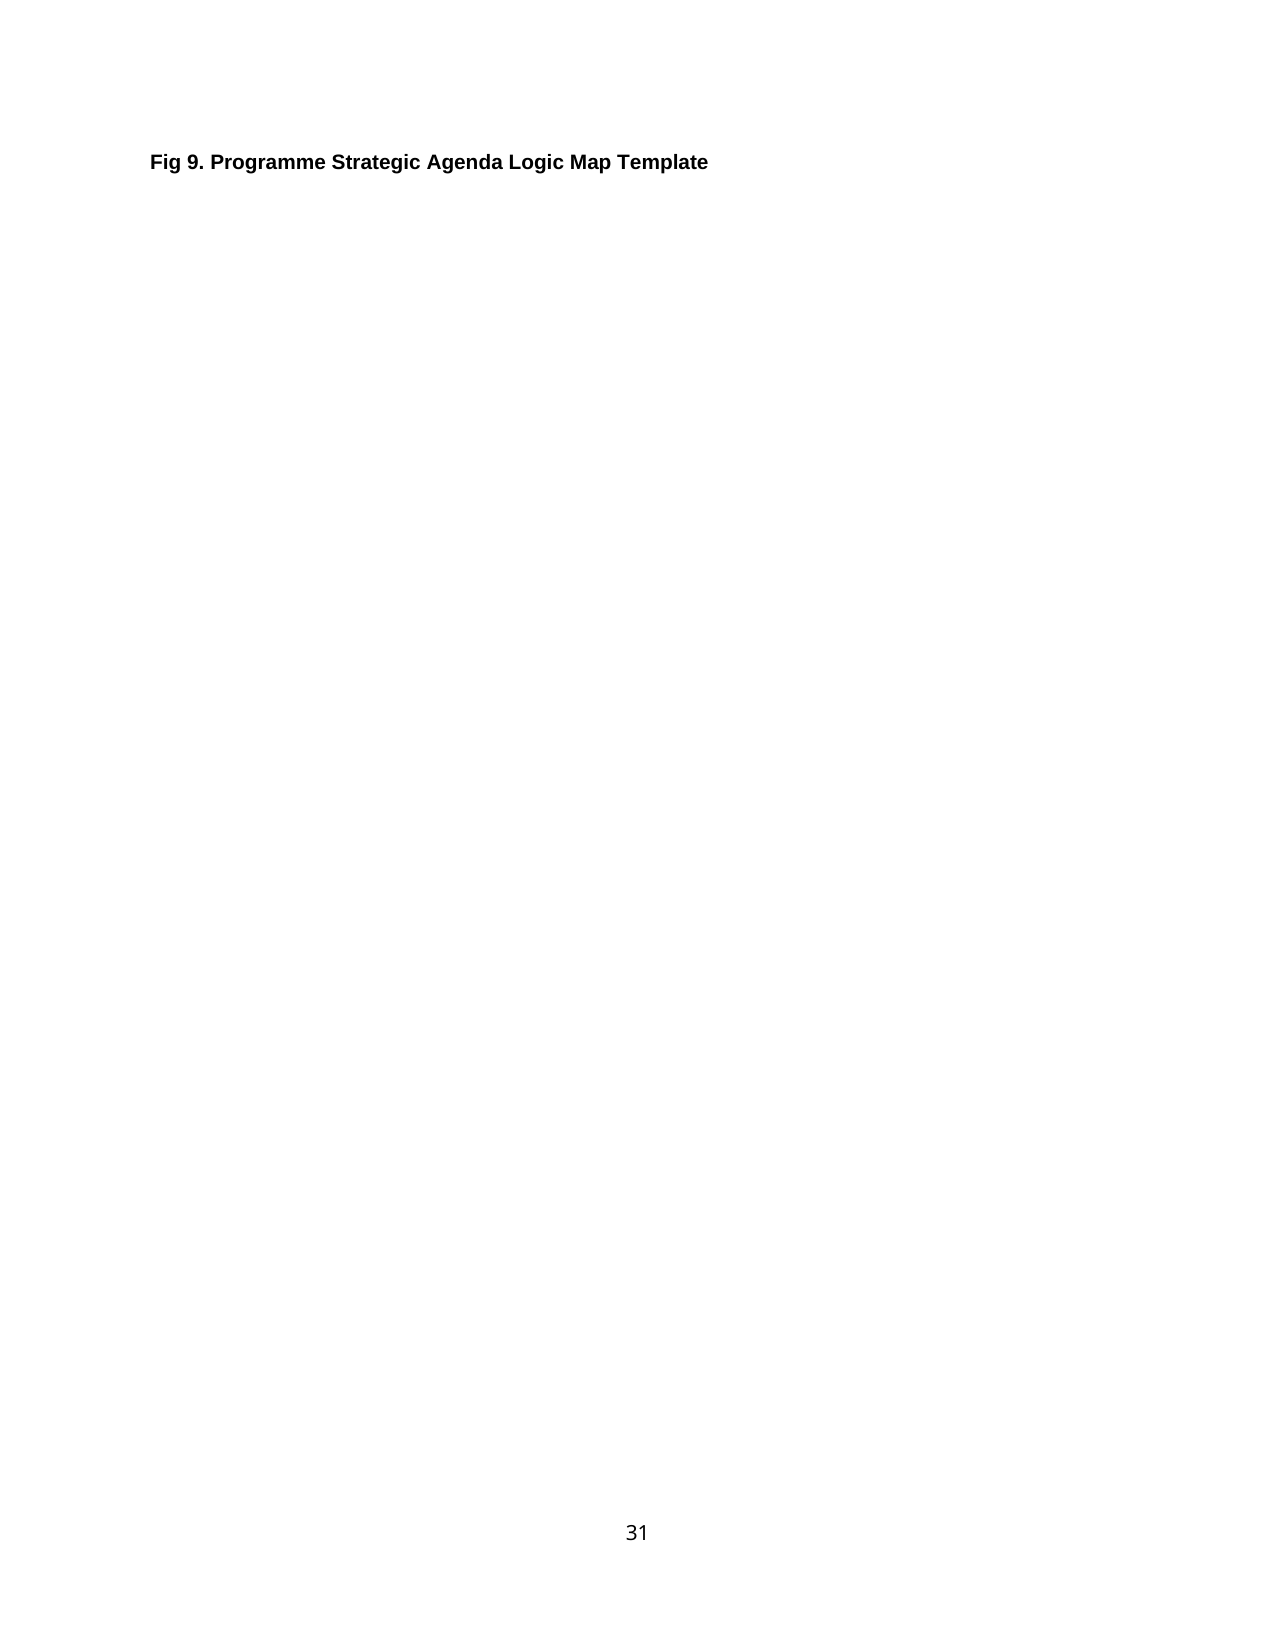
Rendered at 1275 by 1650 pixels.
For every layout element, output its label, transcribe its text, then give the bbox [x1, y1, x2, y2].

text Fig 9. Programme Strategic Agenda Logic Map Template [150, 150, 1125, 174]
